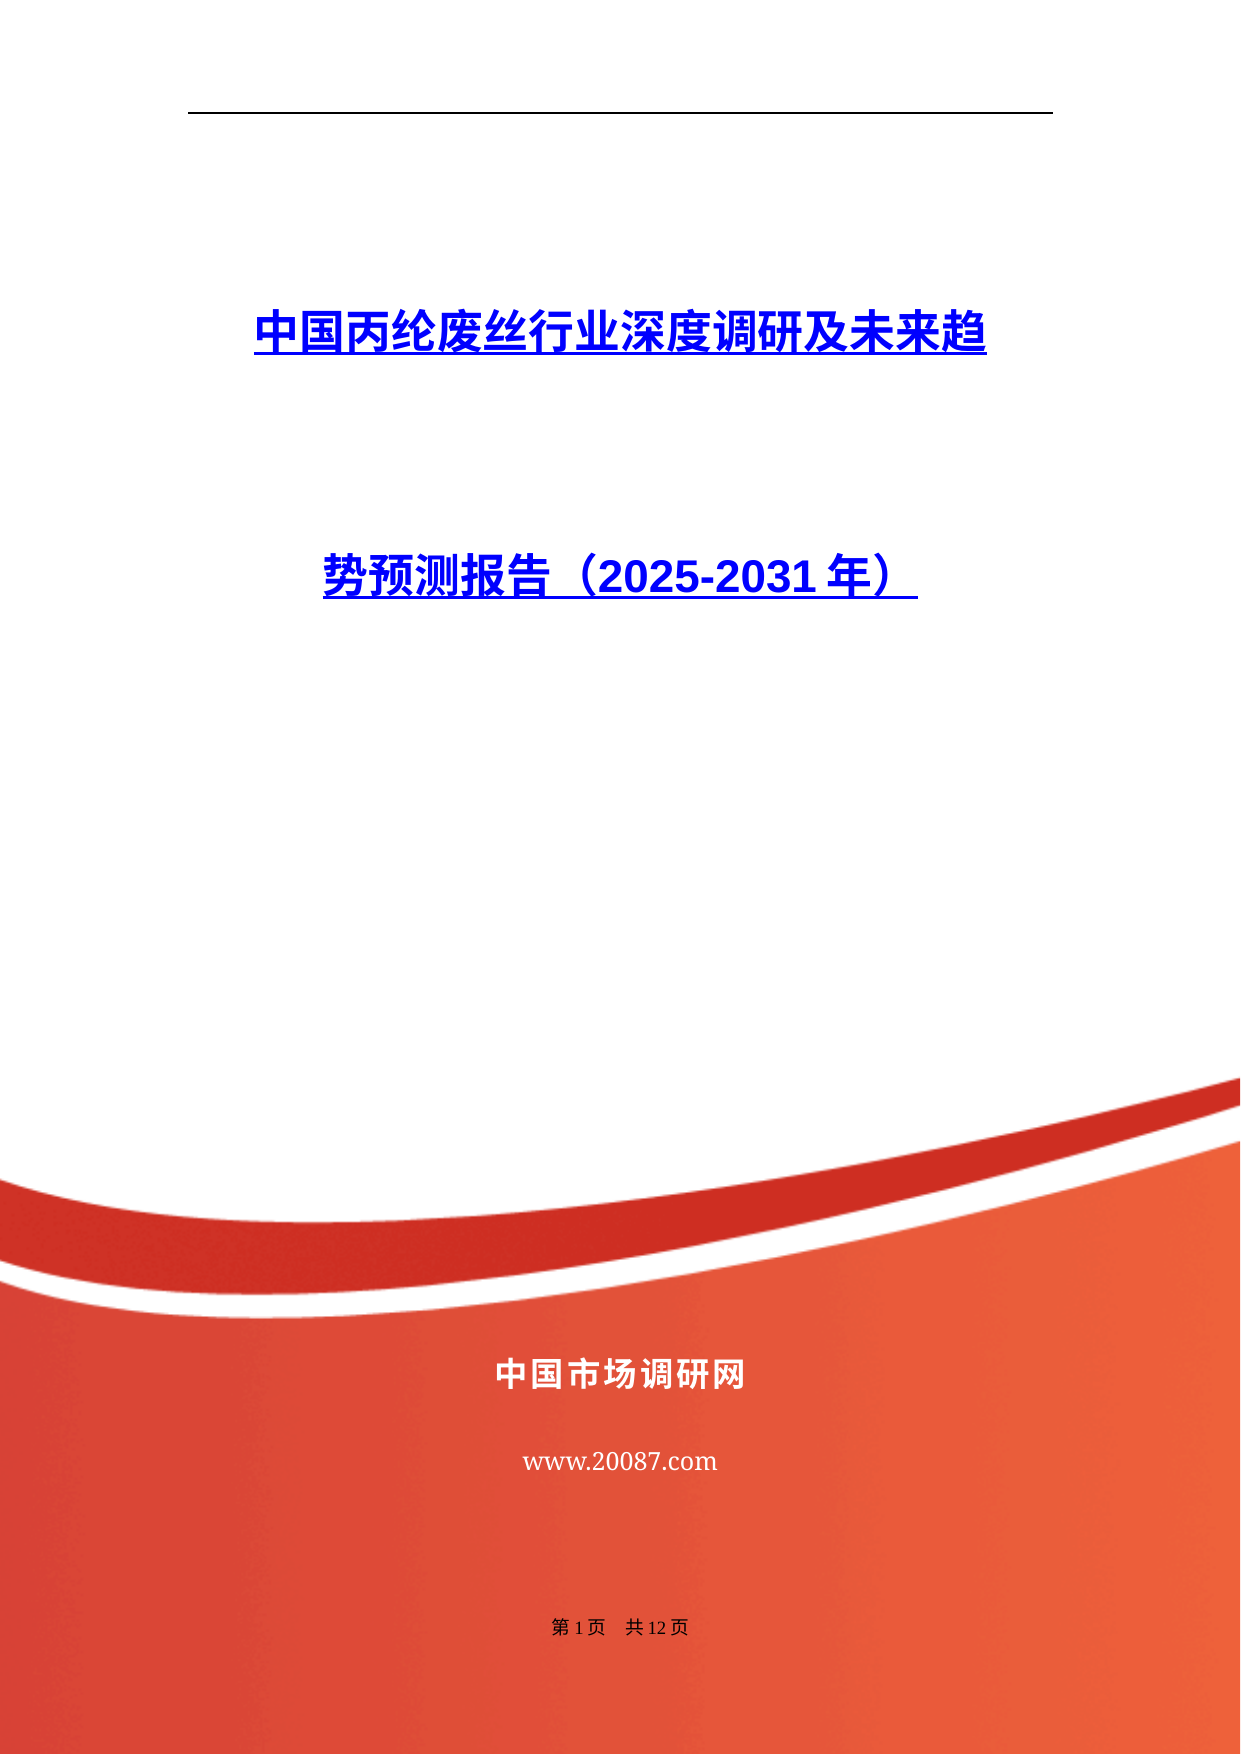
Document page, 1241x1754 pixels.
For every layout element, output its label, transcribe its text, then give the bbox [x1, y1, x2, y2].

text www.20087.com [187, 1428, 1053, 1493]
subtitle 中国市场调研网 [187, 1339, 1053, 1404]
picture [0, 1006, 1241, 1754]
table_header 中国丙纶废丝行业深度调研及未来趋势预测报告（2025-2031年） [188, 207, 1053, 773]
